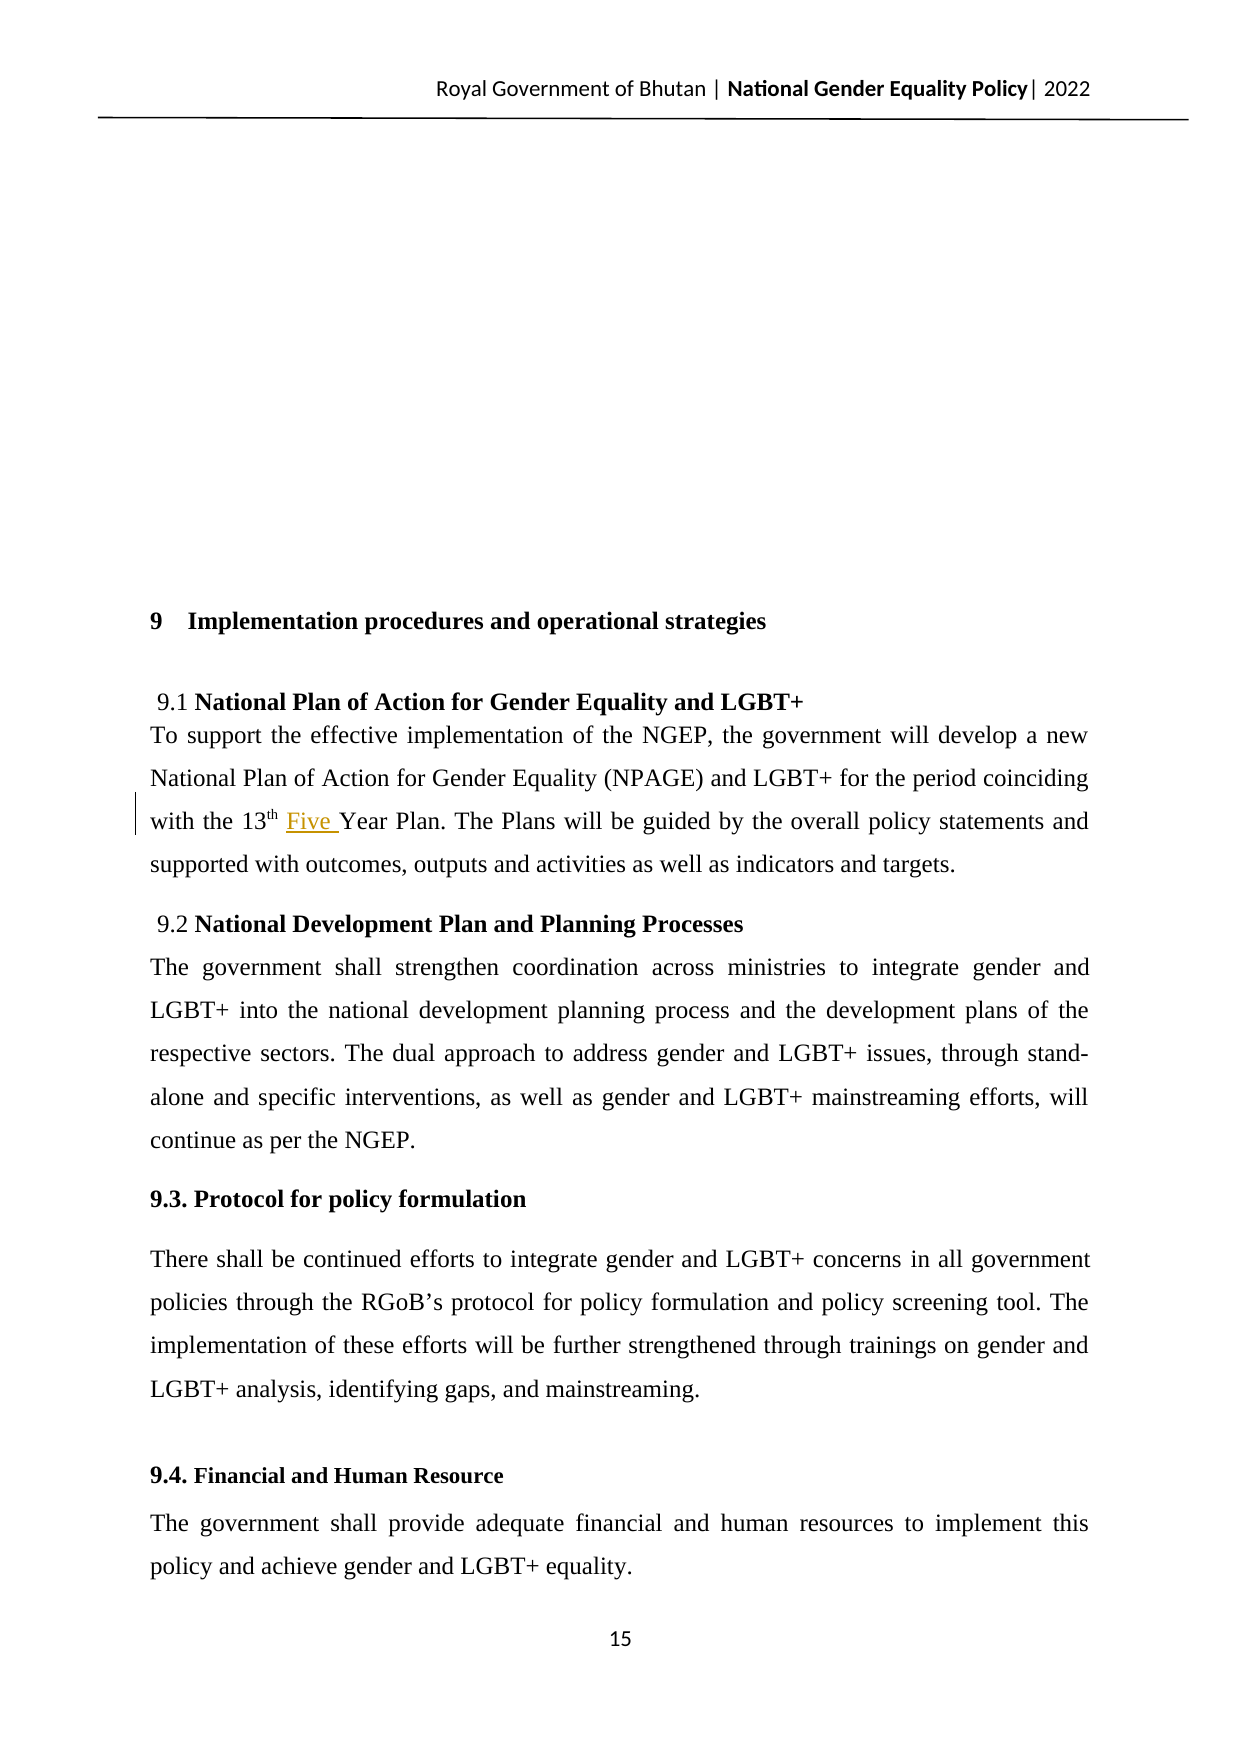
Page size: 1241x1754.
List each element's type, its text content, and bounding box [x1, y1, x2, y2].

list National Development Plan and Planning Processes [157, 909, 1090, 938]
text 9.4. Financial and Human Resource [150, 1460, 1090, 1489]
text There shall be continued efforts to integrate gender and LGBT+ concerns in all government policies through the RGoB’s protocol for policy formulation and policy screening tool. The implementation of these efforts will be further strengthened through trainings on gender and LGBT+ analysis, identifying gaps, and mainstreaming. [150, 1244, 1090, 1402]
text The government shall strengthen coordination across ministries to integrate gender and LGBT+ into the national development planning process and the development plans of the respective sectors. The dual approach to address gender and LGBT+ issues, through stand-alone and specific interventions, as well as gender and LGBT+ mainstreaming efforts, will continue as per the NGEP. [150, 952, 1090, 1153]
text To support the effective implementation of the NGEP, the government will develop a new National Plan of Action for Gender Equality (NPAGE) and LGBT+ for the period coinciding with the 13th Year Plan. The Plans will be guided by the overall policy statements and supported with outcomes, outputs and activities as well as indicators and targets. [150, 720, 1090, 878]
list National Plan of Action for Gender Equality and LGBT+ [157, 687, 1090, 716]
text The government shall provide adequate financial and human resources to implement this policy and achieve gender and LGBT+ equality. [150, 1508, 1090, 1579]
text 9.3. Protocol for policy formulation [150, 1184, 1090, 1213]
subtitle Implementation procedures and operational strategies [150, 606, 1090, 635]
